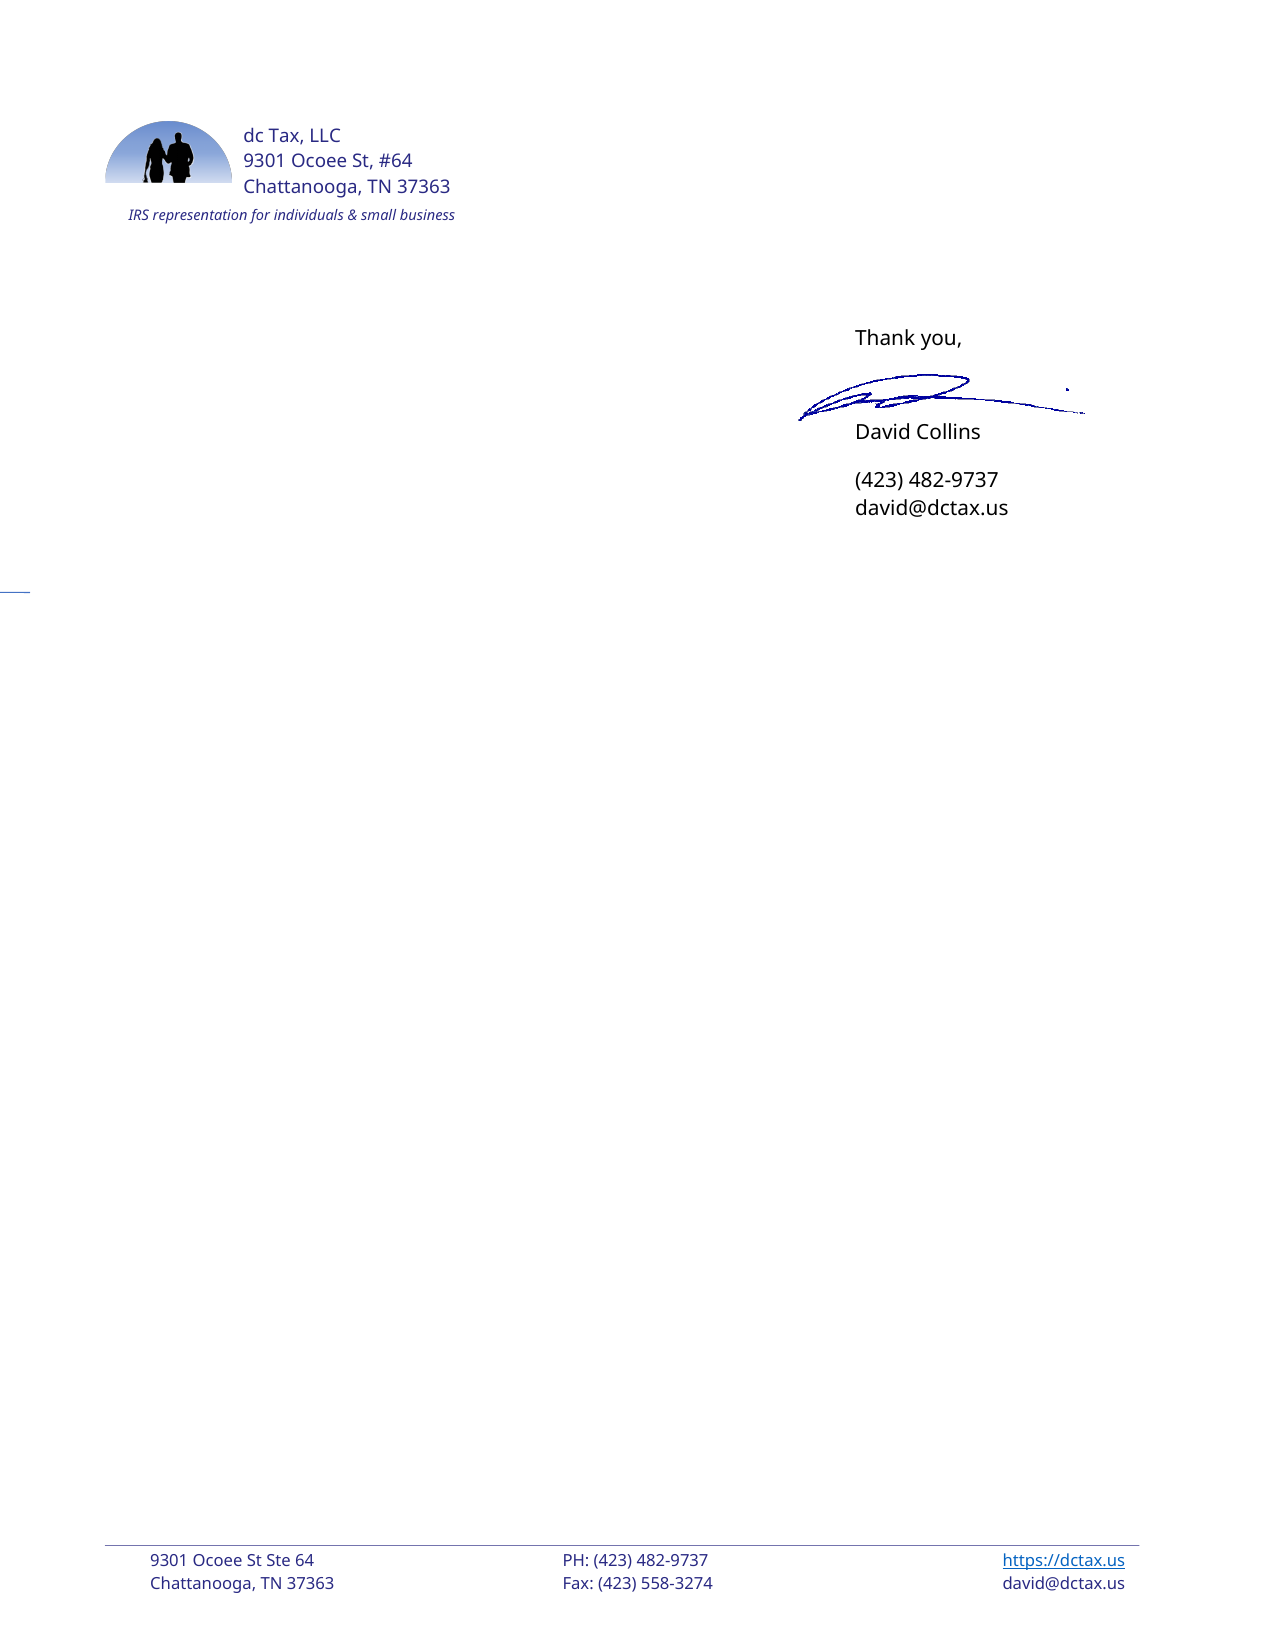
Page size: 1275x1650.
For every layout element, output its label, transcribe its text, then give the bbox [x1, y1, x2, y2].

text Thank you, [855, 323, 1014, 351]
picture [105, 121, 232, 183]
text david@dctax.us [855, 493, 1014, 522]
text David Collins [855, 424, 1014, 446]
text (423) 482-9737 [855, 465, 1014, 493]
picture [784, 367, 1089, 424]
